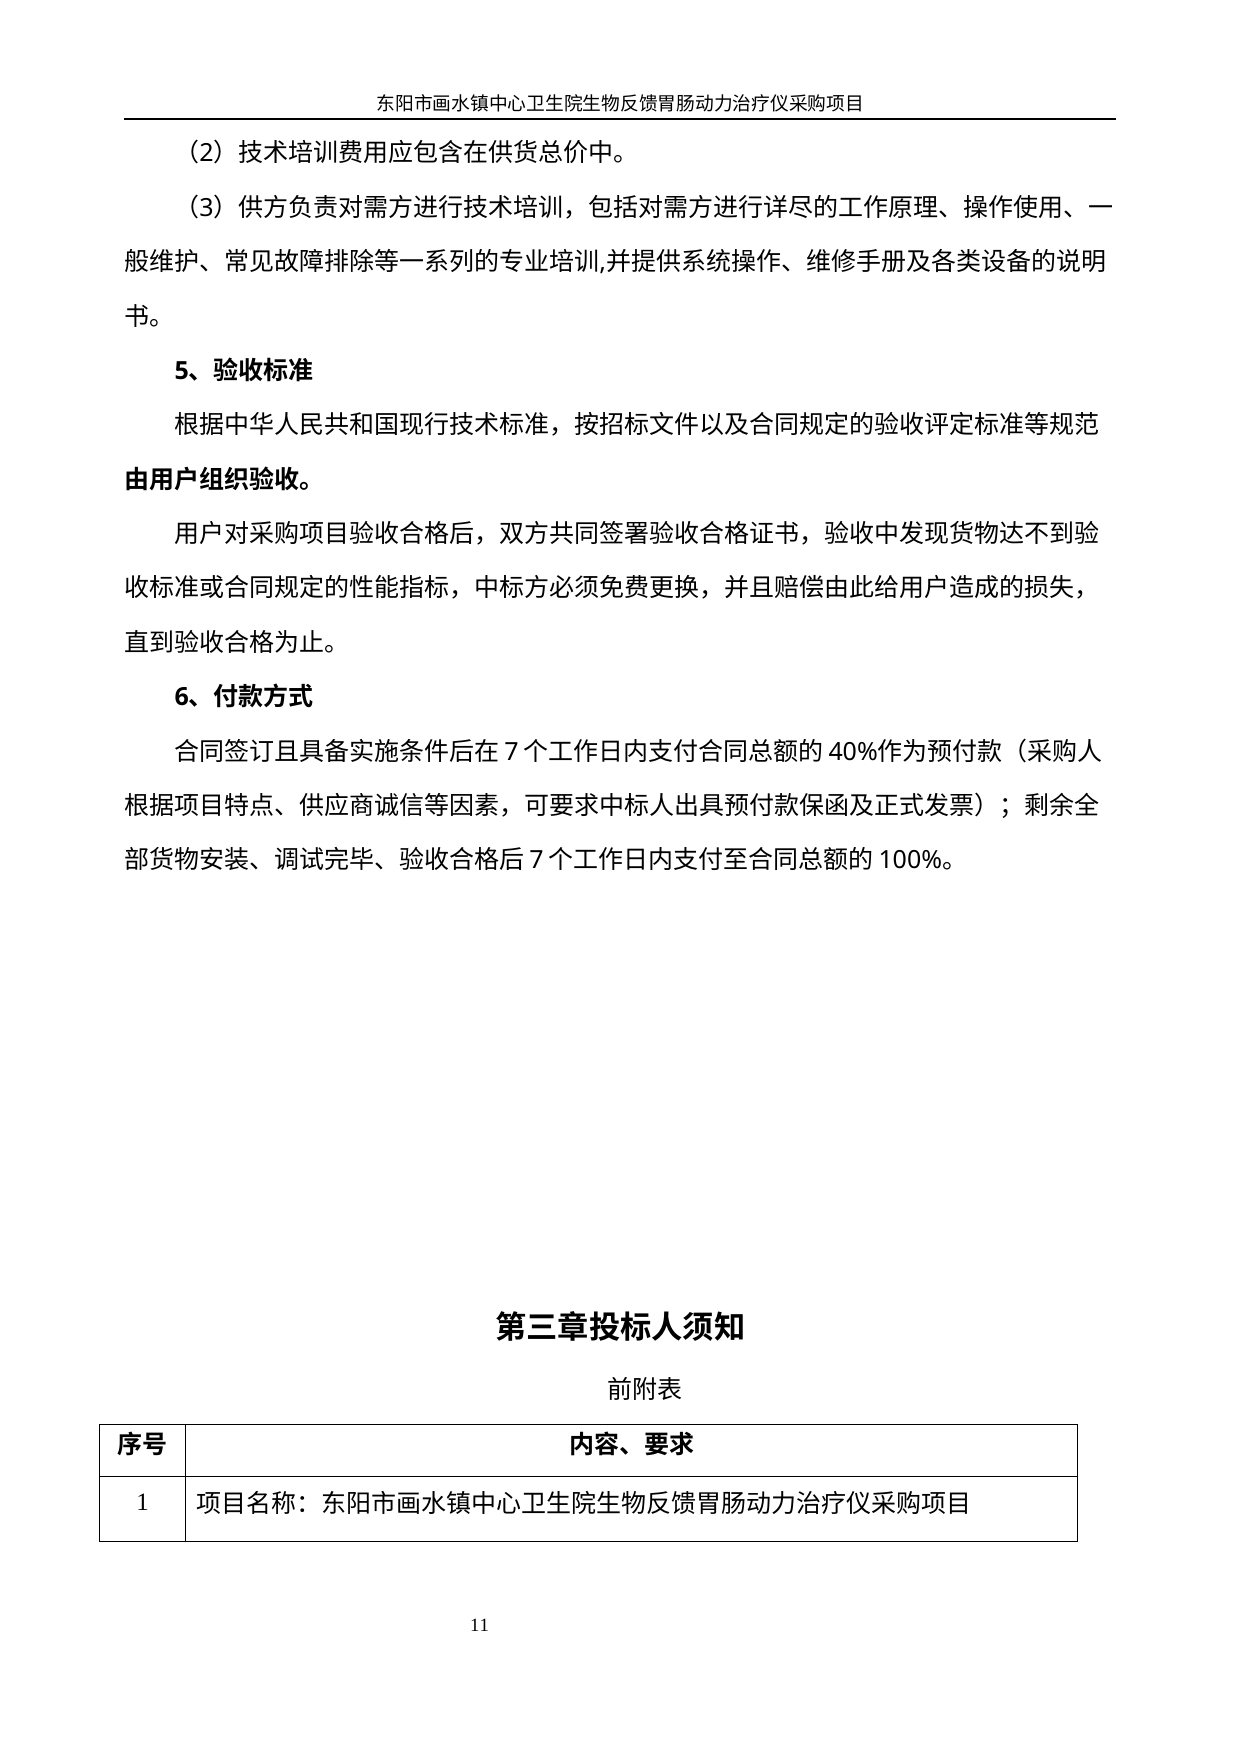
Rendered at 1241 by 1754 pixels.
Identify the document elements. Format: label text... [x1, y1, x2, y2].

text 根据中华人民共和国现行技术标准，按招标文件以及合同规定的验收评定标准等规范由用户组织验收。 [124, 405, 1116, 495]
subtitle 第三章投标人须知 [124, 1302, 1116, 1347]
table_cell 项目名称：东阳市画水镇中心卫生院生物反馈胃肠动力治疗仪采购项目 [186, 1477, 1077, 1541]
table_header 序号 [100, 1425, 185, 1476]
text 用户对采购项目验收合格后，双方共同签署验收合格证书，验收中发现货物达不到验收标准或合同规定的性能指标，中标方必须免费更换，并且赔偿由此给用户造成的损失，直到验收合格为止。 [124, 513, 1116, 658]
table_header 内容、要求 [186, 1425, 1077, 1476]
table_cell 1 [100, 1477, 185, 1541]
text 前附表 [124, 1369, 1116, 1406]
text （3）供方负责对需方进行技术培训，包括对需方进行详尽的工作原理、操作使用、一般维护、常见故障排除等一系列的专业培训,并提供系统操作、维修手册及各类设备的说明书。 [124, 187, 1116, 332]
text 5、验收标准 [124, 350, 1116, 387]
text 6、付款方式 [124, 677, 1116, 713]
text 合同签订且具备实施条件后在7个工作日内支付合同总额的40%作为预付款（采购人根据项目特点、供应商诚信等因素，可要求中标人出具预付款保函及正式发票）；剩余全部货物安装、调试完毕、验收合格后7个工作日内支付至合同总额的100%。 [124, 731, 1116, 876]
text （2）技术培训费用应包含在供货总价中。 [124, 133, 1116, 169]
